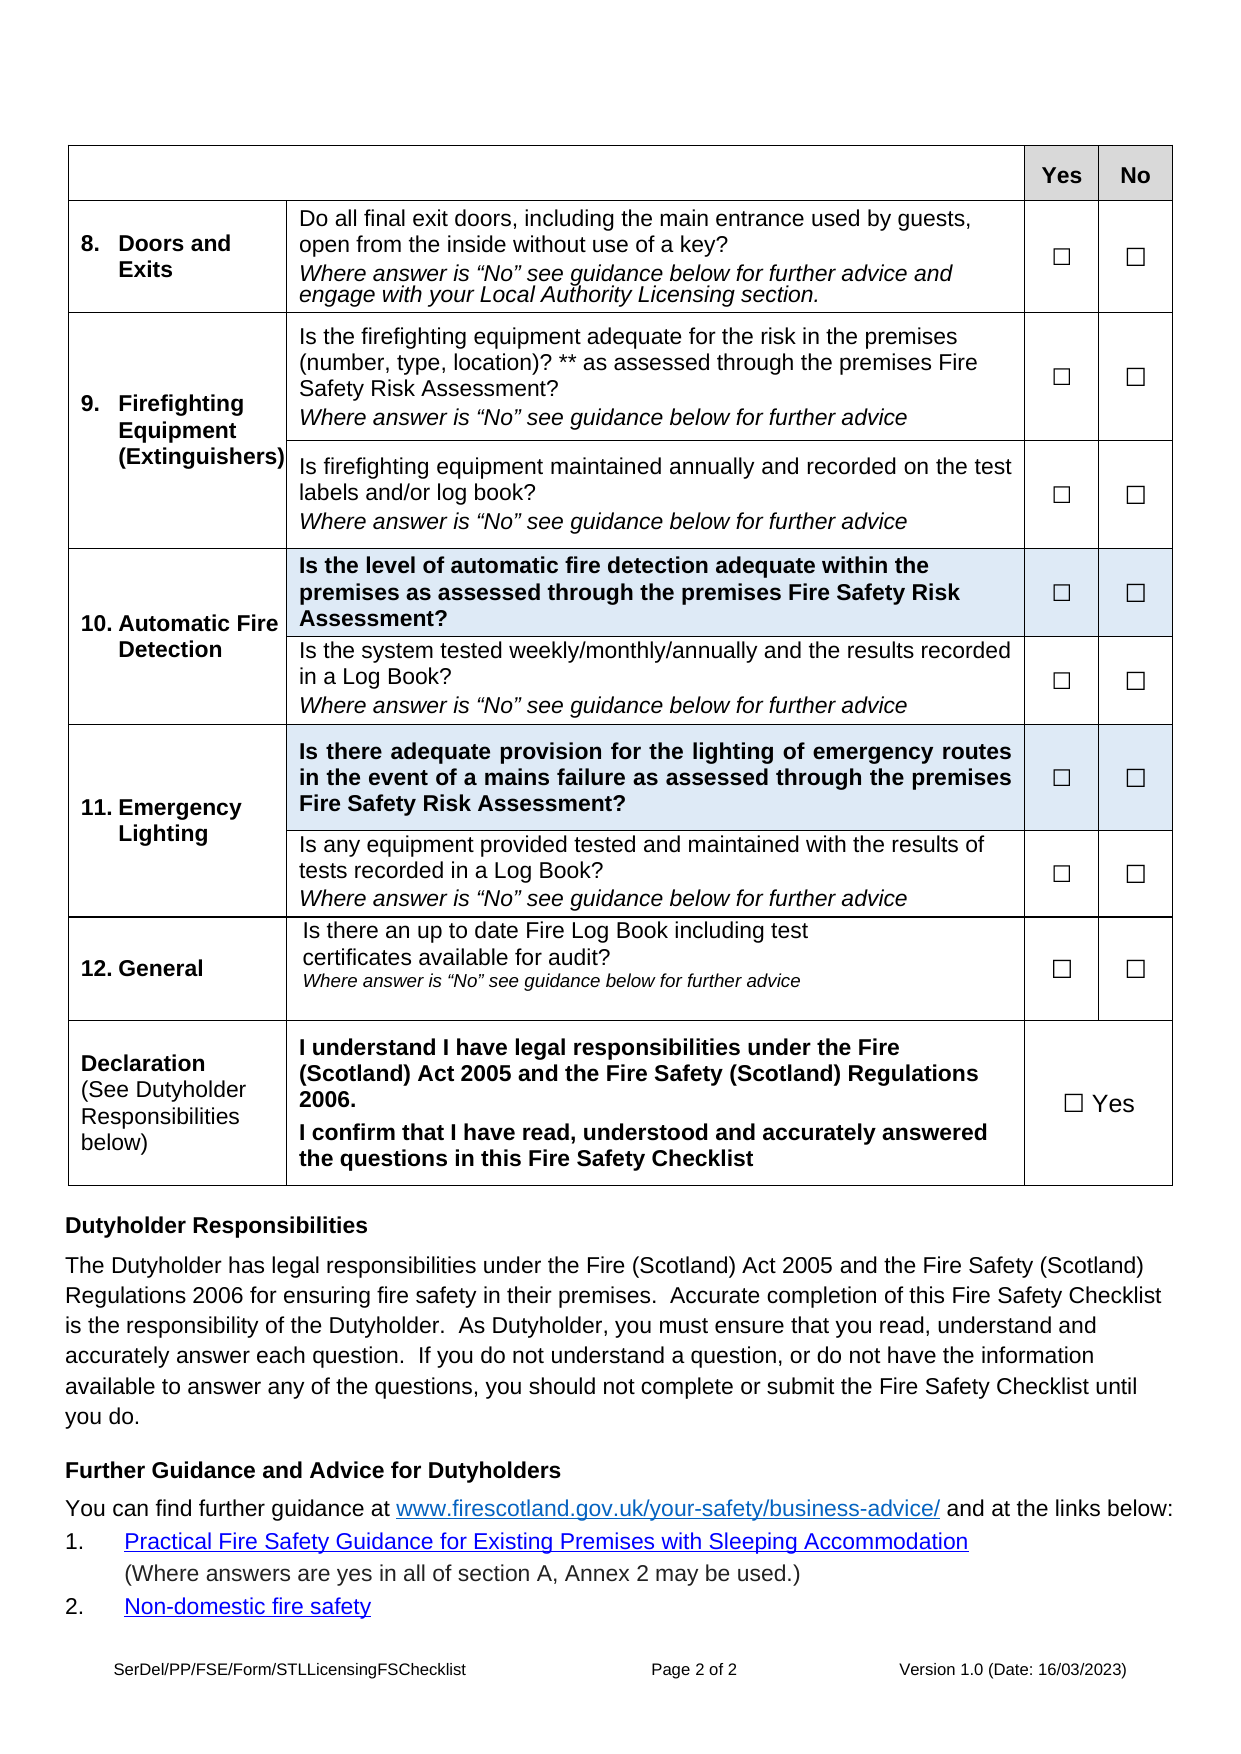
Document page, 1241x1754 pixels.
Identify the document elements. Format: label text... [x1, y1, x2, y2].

table_cell Automatic Fire Detection [69, 549, 286, 724]
table_cell Declaration (See Dutyholder Responsibilities below) [69, 1021, 286, 1185]
table_header Yes [1025, 146, 1098, 200]
table_cell Emergency Lighting [69, 725, 286, 916]
text 1. Practical Fire Safety Guidance for Existing Premises with Sleeping Accommodation [65, 1528, 1175, 1555]
text Further Guidance and Advice for Dutyholders [65, 1457, 1175, 1483]
table_cell General [69, 918, 286, 1020]
table_cell Is there adequate provision for the lighting of emergency routes in the event of a mains failure as assessed through the premises Fire Safety Risk Assessment? [287, 725, 1024, 830]
table_cell Is the firefighting equipment adequate for the risk in the premises (number, type, location)? ** as assessed through the premises Fire Safety Risk Assessment? Where answer is “No” see guidance below for further advice [287, 313, 1024, 440]
table_cell Yes [1025, 1021, 1172, 1185]
table_header [69, 146, 1024, 200]
text Dutyholder Responsibilities [65, 1212, 1175, 1239]
table_cell Do all final exit doors, including the main entrance used by guests, open from the inside without use of a key? Where answer is “No” see guidance below for further advice and engage with your Local Authority Licensing section. [287, 201, 1024, 312]
table_cell Doors and Exits [69, 201, 286, 312]
table_cell Is any equipment provided tested and maintained with the results of tests recorded in a Log Book? Where answer is “No” see guidance below for further advice [287, 831, 1024, 916]
table_header No [1099, 146, 1172, 200]
table_cell I understand I have legal responsibilities under the Fire (Scotland) Act 2005 and the Fire Safety (Scotland) Regulations 2006. I confirm that I have read, understood and accurately answered the questions in this Fire Safety Checklist [287, 1021, 1024, 1185]
table_cell Is there an up to date Fire Log Book including test certificates available for audit? Where answer is “No” see guidance below for further advice [287, 918, 1024, 1020]
table_cell Is the system tested weekly/monthly/annually and the results recorded in a Log Book? Where answer is “No” see guidance below for further advice [287, 637, 1024, 724]
table_cell Is the level of automatic fire detection adequate within the premises as assessed through the premises Fire Safety Risk Assessment? [287, 549, 1024, 636]
table_cell Is firefighting equipment maintained annually and recorded on the test labels and/or log book? Where answer is “No” see guidance below for further advice [287, 441, 1024, 548]
table_cell Firefighting Equipment (Extinguishers) [69, 313, 286, 548]
text You can find further guidance at www.firescotland.gov.uk/your-safety/business-advice/ and at the links below: [65, 1496, 1175, 1522]
text (Where answers are yes in all of section A, Annex 2 may be used.) [124, 1561, 1175, 1587]
text The Dutyholder has legal responsibilities under the Fire (Scotland) Act 2005 and the Fire Safety (Scotland) Regulations 2006 for ensuring fire safety in their premises. Accurate completion of this Fire Safety Checklist is the responsibility of the Dutyholder. As Dutyholder, you must ensure that you read, understand and accurately answer each question. If you do not understand a question, or do not have the information available to answer any of the questions, you should not complete or submit the Fire Safety Checklist until you do. [65, 1252, 1175, 1429]
text 2. Non-domestic fire safety [65, 1593, 1175, 1620]
